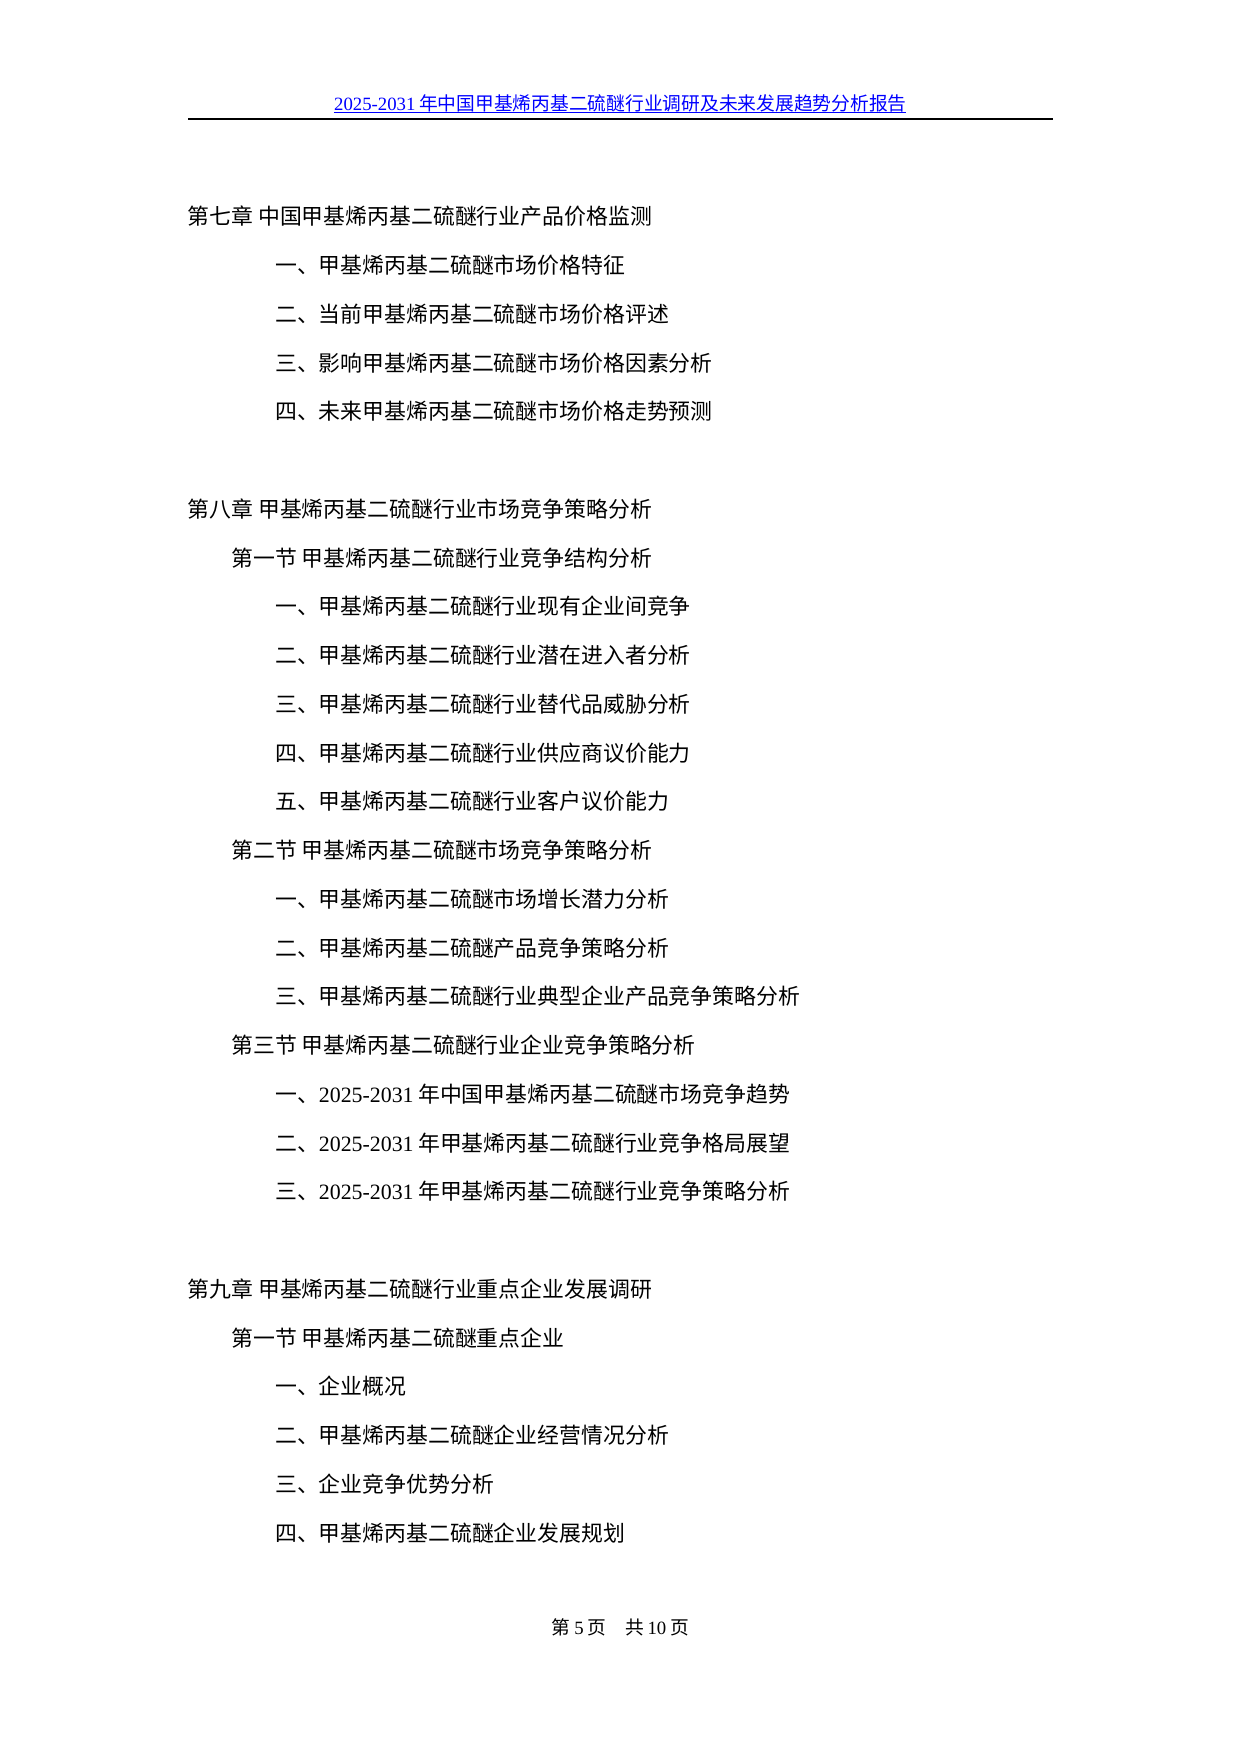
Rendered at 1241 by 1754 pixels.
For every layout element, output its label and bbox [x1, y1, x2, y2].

text [187, 150, 1053, 1548]
